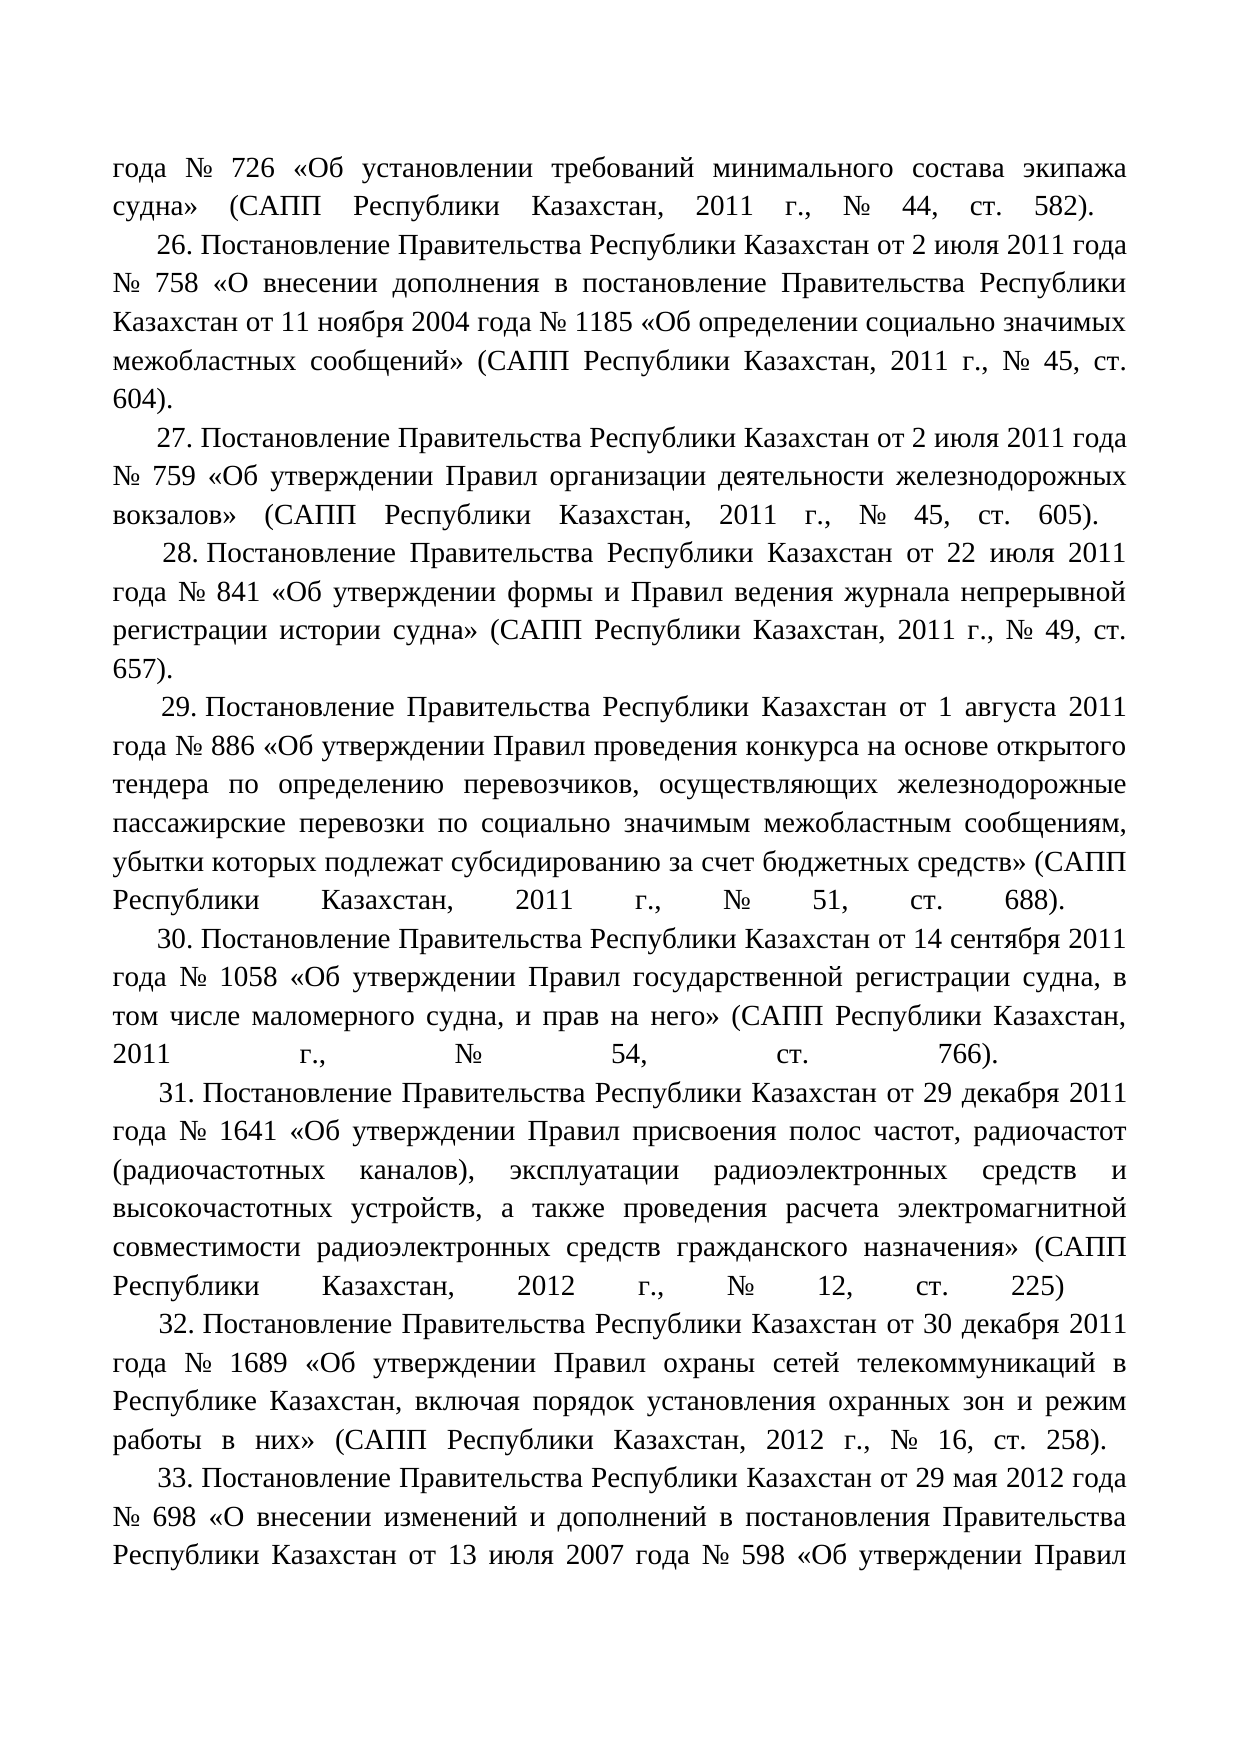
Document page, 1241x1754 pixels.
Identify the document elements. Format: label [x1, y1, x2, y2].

text [112, 150, 1128, 1571]
